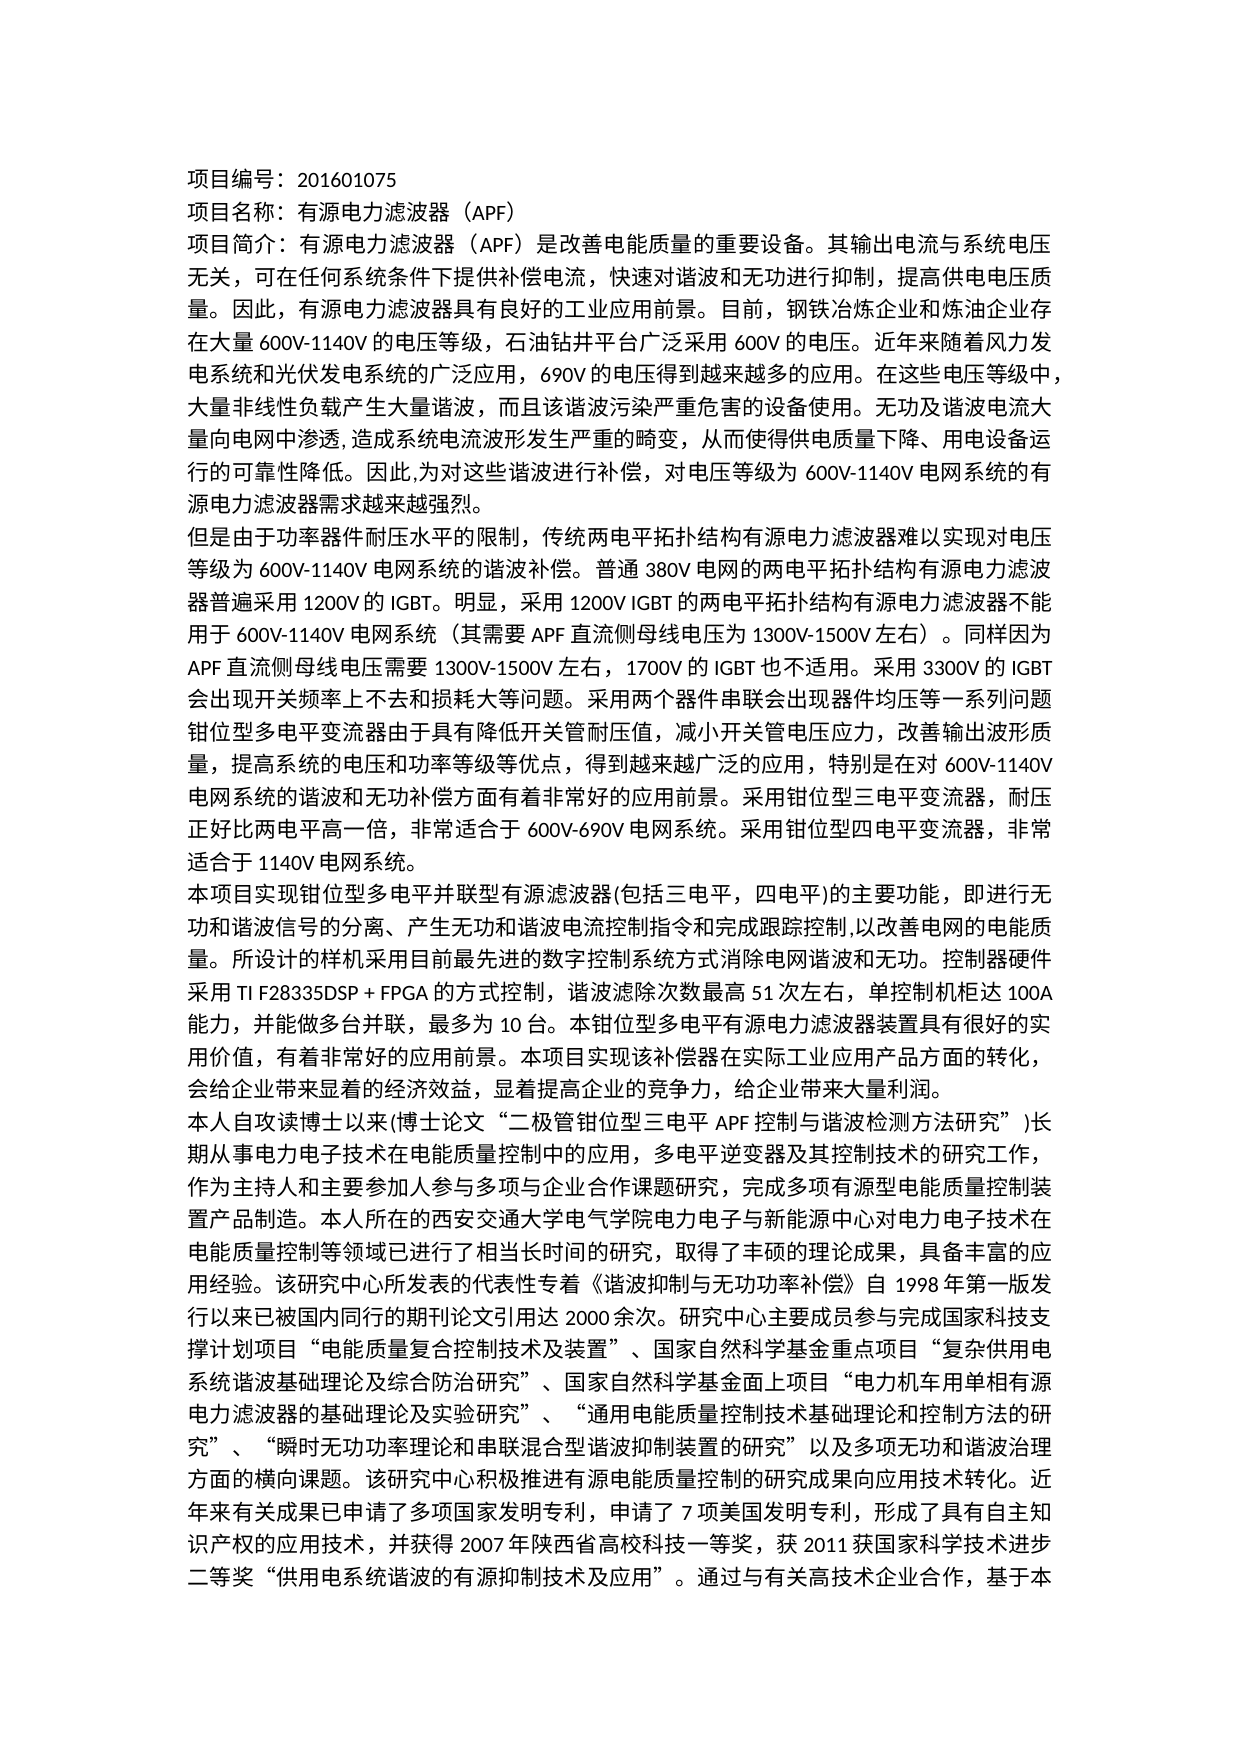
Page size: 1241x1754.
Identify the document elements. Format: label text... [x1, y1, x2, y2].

text 本项目实现钳位型多电平并联型有源滤波器(包括三电平，四电平)的主要功能，即进行无功和谐波信号的分离、产生无功和谐波电流控制指令和完成跟踪控制,以改善电网的电能质量。所设计的样机采用目前最先进的数字控制系统方式消除电网谐波和无功。控制器硬件采用TI F28335DSP + FPGA的方式控制，谐波滤除次数最高51次左右，单控制机柜达100A能力，并能做多台并联，最多为10台。本钳位型多电平有源电力滤波器装置具有很好的实用价值，有着非常好的应用前景。本项目实现该补偿器在实际工业应用产品方面的转化，会给企业带来显着的经济效益，显着提高企业的竞争力，给企业带来大量利润。 [187, 877, 1053, 1104]
text 但是由于功率器件耐压水平的限制，传统两电平拓扑结构有源电力滤波器难以实现对电压等级为600V-1140V电网系统的谐波补偿。普通380V电网的两电平拓扑结构有源电力滤波器普遍采用1200V的IGBT。明显，采用1200V IGBT的两电平拓扑结构有源电力滤波器不能用于600V-1140V电网系统（其需要APF直流侧母线电压为1300V-1500V左右）。同样因为APF直流侧母线电压需要1300V-1500V左右，1700V的IGBT也不适用。采用3300V的IGBT会出现开关频率上不去和损耗大等问题。采用两个器件串联会出现器件均压等一系列问题。钳位型多电平变流器由于具有降低开关管耐压值，减小开关管电压应力，改善输出波形质量，提高系统的电压和功率等级等优点，得到越来越广泛的应用，特别是在对600V-1140V电网系统的谐波和无功补偿方面有着非常好的应用前景。采用钳位型三电平变流器，耐压正好比两电平高一倍，非常适合于600V-690V电网系统。采用钳位型四电平变流器，非常适合于1140V电网系统。 [187, 519, 1053, 877]
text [187, 1104, 1053, 1592]
text 项目名称：有源电力滤波器（APF） [187, 194, 1053, 227]
text 项目编号：201601075 [187, 162, 1053, 194]
text 项目简介：有源电力滤波器（APF）是改善电能质量的重要设备。其输出电流与系统电压无关，可在任何系统条件下提供补偿电流，快速对谐波和无功进行抑制，提高供电电压质量。因此，有源电力滤波器具有良好的工业应用前景。目前，钢铁冶炼企业和炼油企业存在大量600V-1140V的电压等级，石油钻井平台广泛采用600V的电压。近年来随着风力发电系统和光伏发电系统的广泛应用，690V的电压得到越来越多的应用。在这些电压等级中，大量非线性负载产生大量谐波，而且该谐波污染严重危害的设备使用。无功及谐波电流大量向电网中渗透, 造成系统电流波形发生严重的畸变，从而使得供电质量下降、用电设备运行的可靠性降低。因此,为对这些谐波进行补偿，对电压等级为600V-1140V电网系统的有源电力滤波器需求越来越强烈。 [187, 227, 1053, 519]
